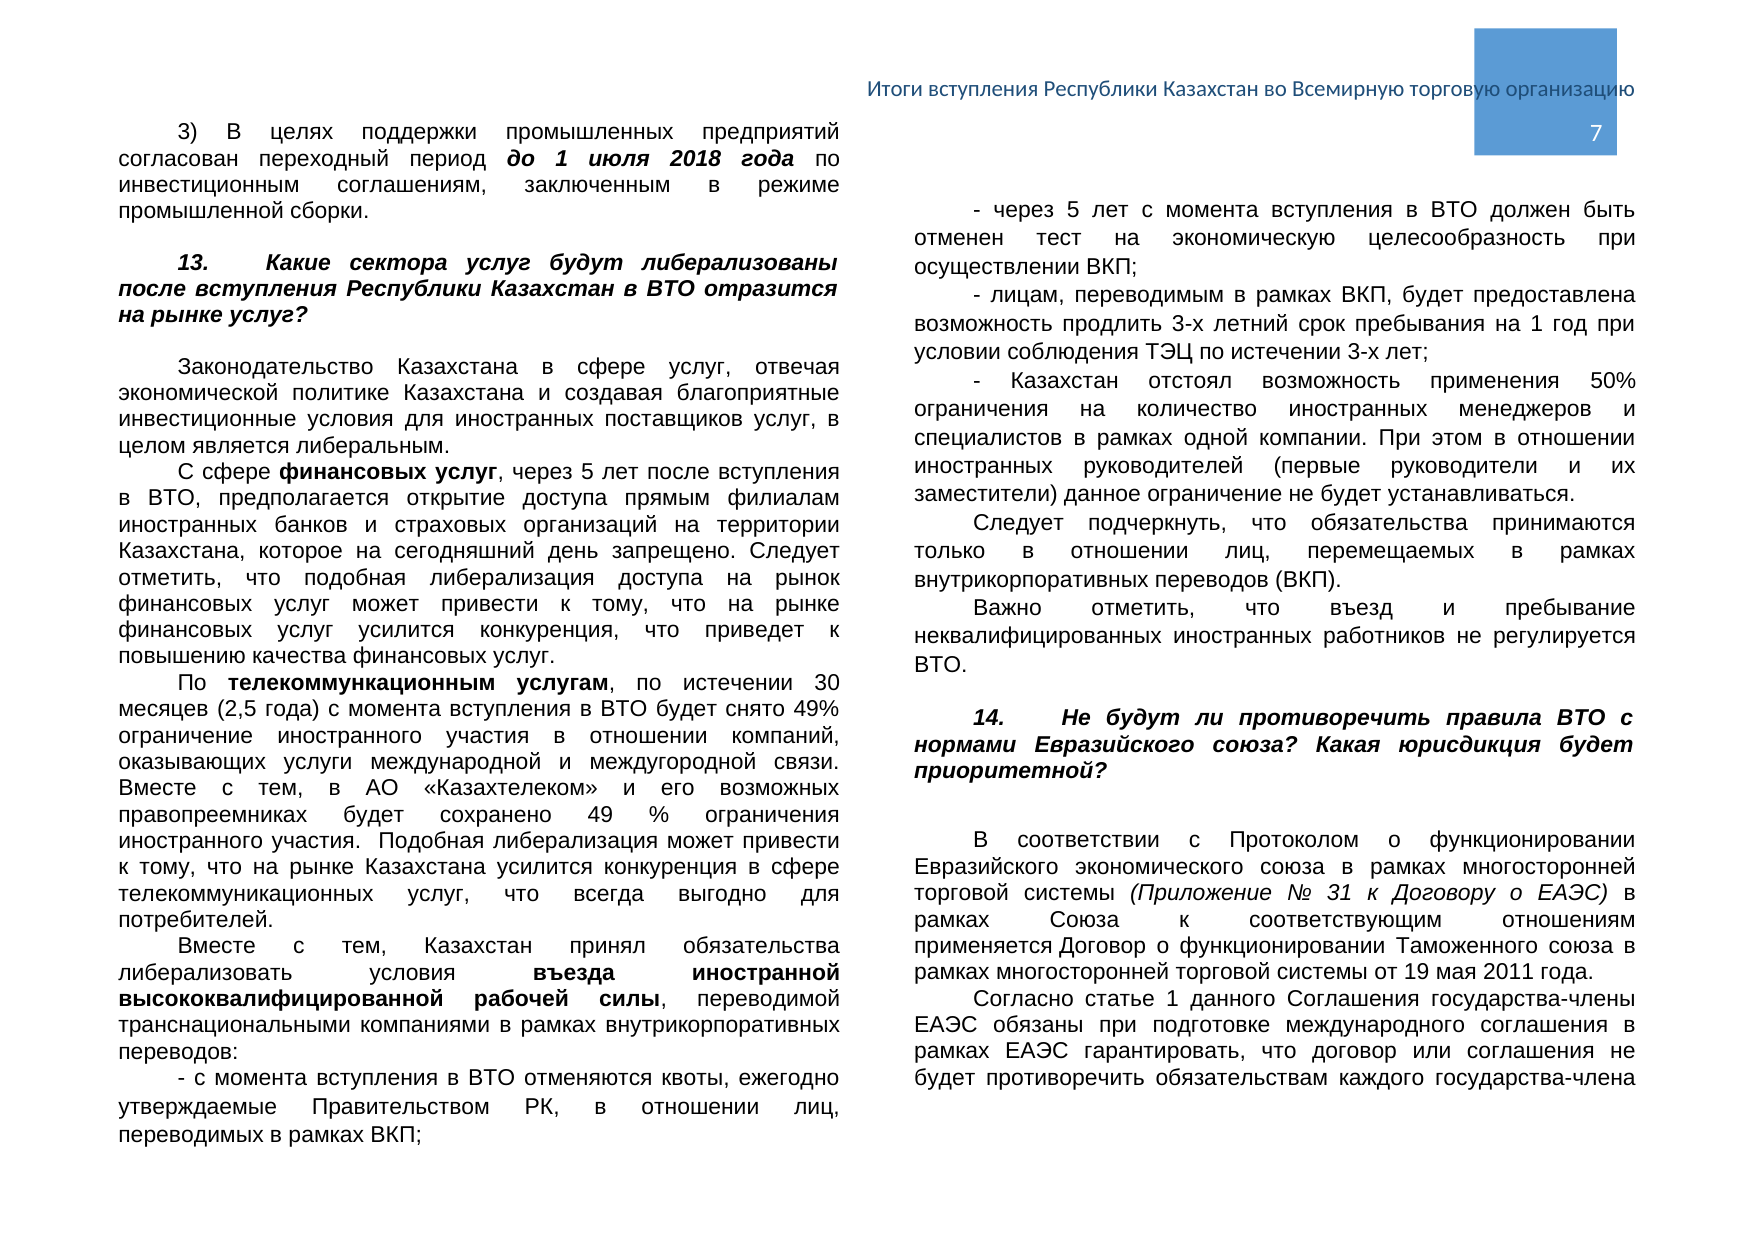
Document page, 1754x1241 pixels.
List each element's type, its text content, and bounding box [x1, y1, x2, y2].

text - через 5 лет с момента вступления в ВТО должен быть отменен тест на экономическую целесообразность при осуществлении ВКП; [914, 118, 1636, 279]
text - с момента вступления в ВТО отменяются квоты, ежегодно утверждаемые Правительством РК, в отношении лиц, переводимых в рамках ВКП; [118, 1064, 840, 1147]
text - лицам, переводимым в рамках ВКП, будет предоставлена возможность продлить 3-х летний срок пребывания на 1 год при условии соблюдения ТЭЦ по истечении 3-х лет; [914, 281, 1636, 364]
text По телекоммункационным услугам, по истечении 30 месяцев (2,5 года) с момента вступления в ВТО будет снято 49% ограничение иностранного участия в отношении компаний, оказывающих услуги международной и междугородной связи. Вместе с тем, в АО «Казахтелеком» и его возможных правопреемниках будет сохранено 49 % ограничения иностранного участия. Подобная либерализация может привести к тому, что на рынке Казахстана усилится конкуренция в сфере телекоммуникационных услуг, что всегда выгодно для потребителей. [118, 669, 840, 932]
list Какие сектора услуг будут либерализованы после вступления Республики Казахстан в ВТО отразится на рынке услуг? [118, 248, 840, 328]
text Законодательство Казахстана в сфере услуг, отвечая экономической политике Казахстана и создавая благоприятные инвестиционные условия для иностранных поставщиков услуг, в целом является либеральным. [118, 353, 840, 458]
text В соответствии с Протоколом о функционировании Евразийского экономического союза в рамках многосторонней торговой системы (Приложение № 31 к Договору о ЕАЭС) в рамках Союза к соответствующим отношениям применяется Договор о функционировании Таможенного союза в рамках многосторонней торговой системы от 19 мая 2011 года. [914, 826, 1636, 984]
text Вместе с тем, Казахстан принял обязательства либерализовать условия въезда иностранной высококвалифицированной рабочей силы, переводимой транснациональными компаниями в рамках внутрикорпоративных переводов: [118, 932, 840, 1064]
list Не будут ли противоречить правила ВТО с нормами Евразийского союза? Какая юрисдикция будет приоритетной? [914, 704, 1636, 783]
text Следует подчеркнуть, что обязательства принимаются только в отношении лиц, перемещаемых в рамках внутрикорпоративных переводов (ВКП). [914, 509, 1636, 592]
text С сфере финансовых услуг, через 5 лет после вступления в ВТО, предполагается открытие доступа прямым филиалам иностранных банков и страховых организаций на территории Казахстана, которое на сегодняшний день запрещено. Следует отметить, что подобная либерализация доступа на рынок финансовых услуг может привести к тому, что на рынке финансовых услуг усилится конкуренция, что приведет к повышению качества финансовых услуг. [118, 458, 840, 669]
text - Казахстан отстоял возможность применения 50% ограничения на количество иностранных менеджеров и специалистов в рамках одной компании. При этом в отношении иностранных руководителей (первые руководители и их заместители) данное ограничение не будет устанавливаться. [914, 367, 1636, 507]
text 3) В целях поддержки промышленных предприятий согласован переходный период до 1 июля 2018 года по инвестиционным соглашениям, заключенным в режиме промышленной сборки. [118, 118, 840, 223]
text Важно отметить, что въезд и пребывание неквалифицированных иностранных работников не регулируется ВТО. [914, 594, 1636, 677]
